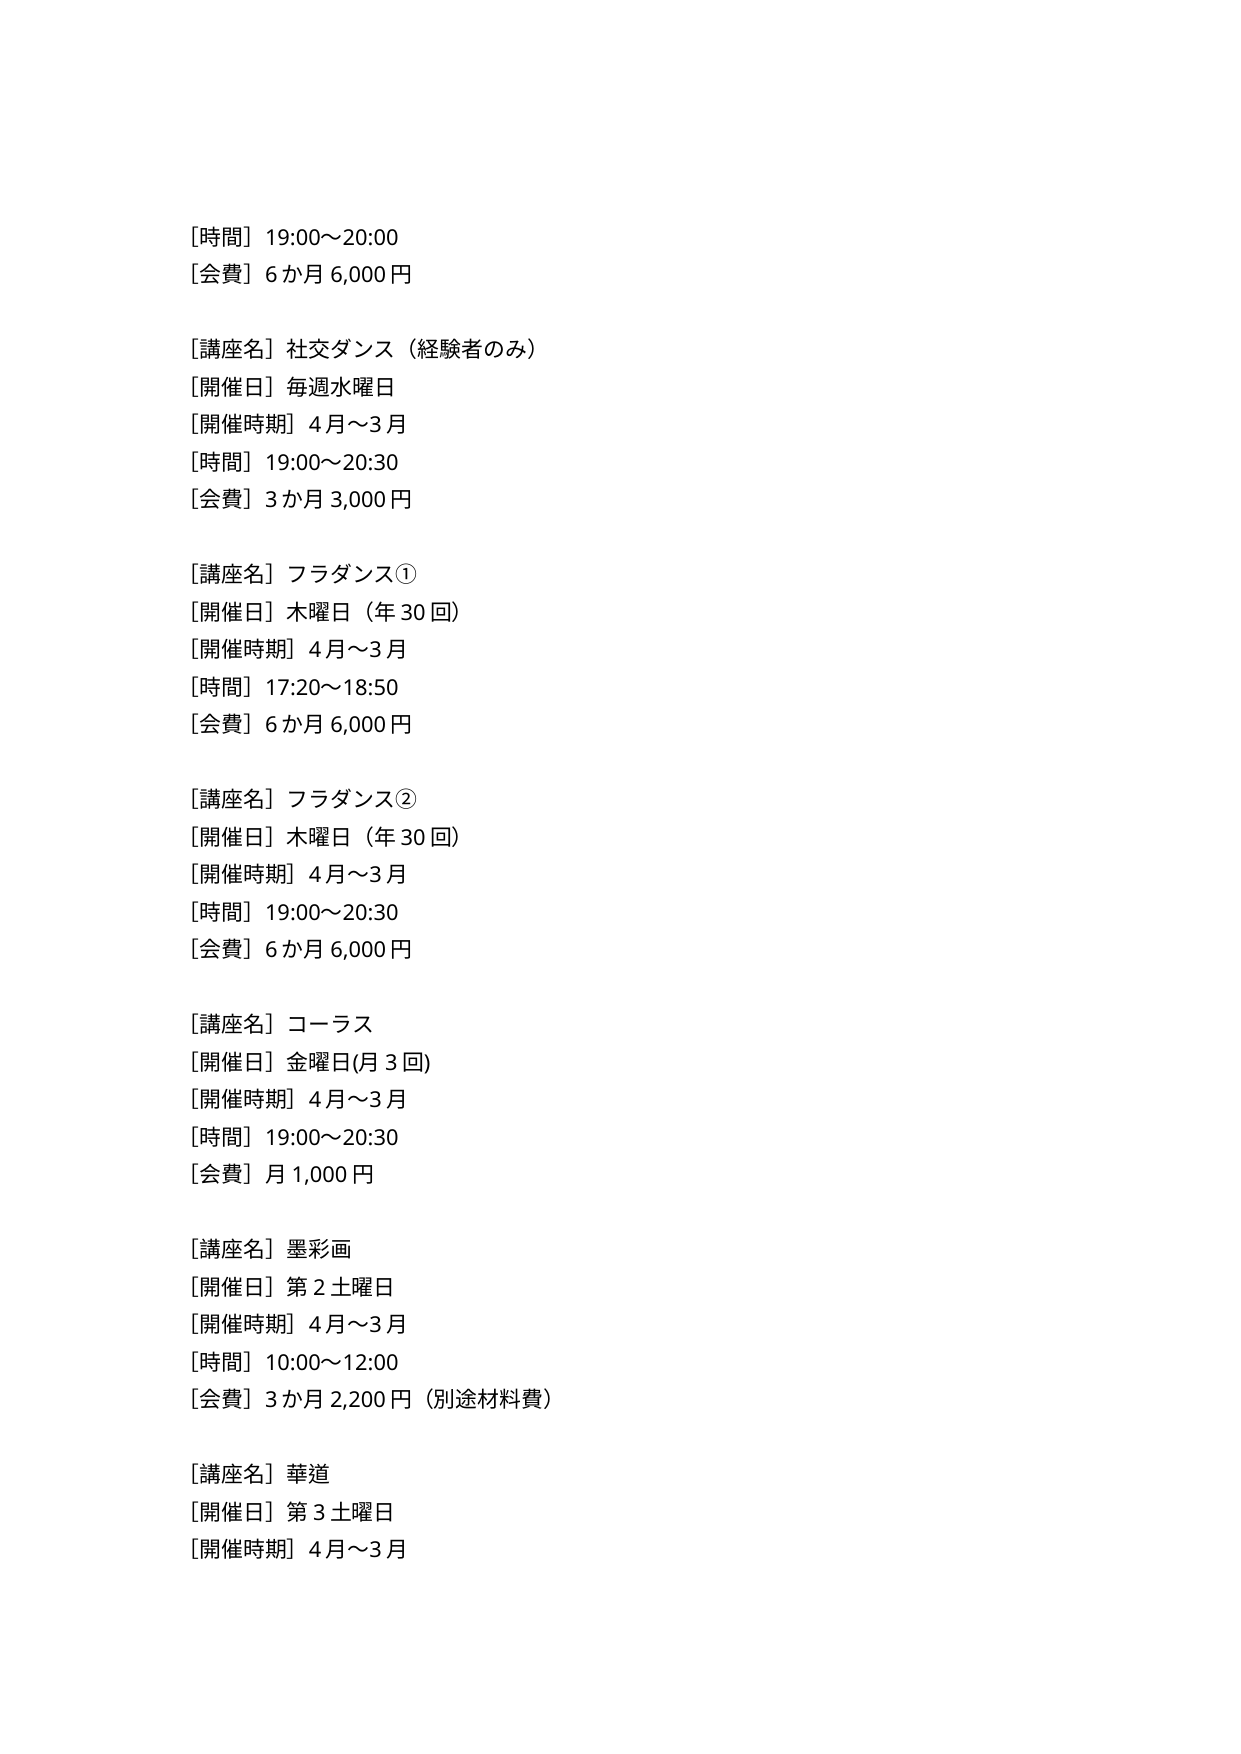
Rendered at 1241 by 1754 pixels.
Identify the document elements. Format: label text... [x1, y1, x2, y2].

text ［開催時期］4月～3月 [177, 854, 1063, 892]
text ［開催時期］4月～3月 [177, 1529, 1063, 1567]
text ［時間］17:20～18:50 [177, 667, 1063, 704]
text ［時間］19:00～20:30 [177, 442, 1063, 479]
text ［時間］19:00～20:30 [177, 892, 1063, 929]
text ［会費］6か月 6,000円 [177, 254, 1063, 292]
text ［会費］3か月 3,000円 [177, 479, 1063, 517]
text ［会費］3か月2,200円（別途材料費） [177, 1379, 1063, 1417]
text ［開催時期］4月～3月 [177, 629, 1063, 667]
text ［開催時期］4月～3月 [177, 1079, 1063, 1117]
text ［開催日］木曜日（年30回） [177, 817, 1063, 854]
text ［開催日］金曜日(月3回) [177, 1042, 1063, 1079]
text ［講座名］フラダンス② [177, 779, 1063, 817]
text ［開催日］第2土曜日 [177, 1267, 1063, 1304]
text ［会費］6か月 6,000円 [177, 929, 1063, 967]
text ［会費］6か月 6,000円 [177, 704, 1063, 742]
text ［時間］10:00～12:00 [177, 1342, 1063, 1379]
text ［講座名］フラダンス① [177, 554, 1063, 592]
text ［講座名］華道 [177, 1454, 1063, 1492]
text ［開催日］第3土曜日 [177, 1492, 1063, 1529]
text ［開催時期］4月～3月 [177, 1304, 1063, 1342]
text ［時間］19:00～20:30 [177, 1117, 1063, 1154]
text ［開催時期］4月～3月 [177, 404, 1063, 442]
text ［講座名］コーラス [177, 1004, 1063, 1042]
text ［講座名］社交ダンス（経験者のみ） [177, 329, 1063, 367]
text ［講座名］墨彩画 [177, 1229, 1063, 1267]
text ［開催日］木曜日（年30回） [177, 592, 1063, 629]
text ［会費］月 1,000円 [177, 1154, 1063, 1192]
text ［時間］19:00～20:00 [177, 217, 1063, 254]
text ［開催日］毎週水曜日 [177, 367, 1063, 404]
